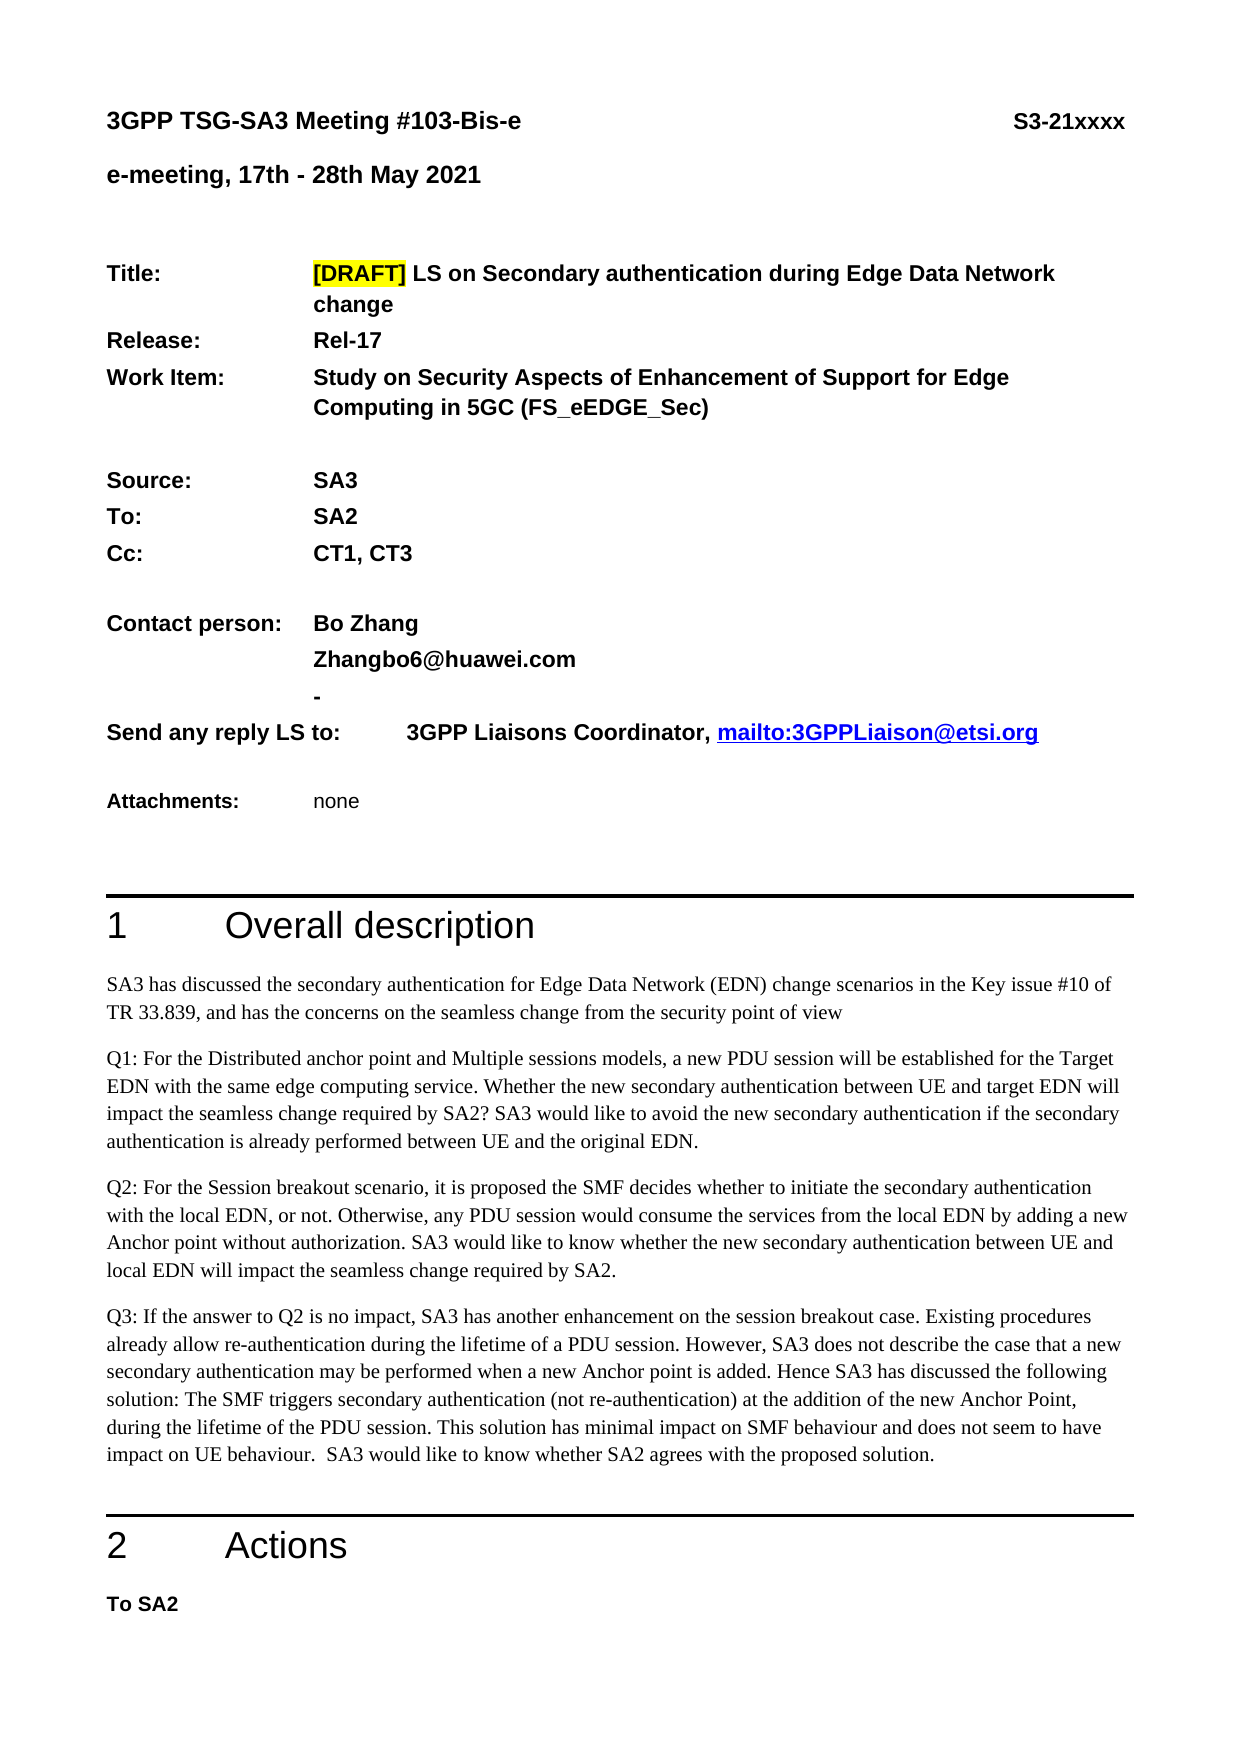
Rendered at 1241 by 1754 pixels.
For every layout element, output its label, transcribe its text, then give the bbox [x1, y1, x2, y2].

text - [106, 683, 1134, 709]
text 3GPP TSG-SA3 Meeting #103-Bis-e S3-21xxxx [106, 106, 1134, 135]
text Work Item: Study on Security Aspects of Enhancement of Support for Edge Computing in 5GC (FS_eEDGE_Sec) [106, 363, 1134, 420]
text SA3 has discussed the secondary authentication for Edge Data Network (EDN) change scenarios in the Key issue #10 of TR 33.839, and has the concerns on the seamless change from the security point of view [106, 972, 1134, 1024]
text Release: Rel-17 [106, 327, 1134, 353]
text Q3: If the answer to Q2 is no impact, SA3 has another enhancement on the session breakout case. Existing procedures already allow re-authentication during the lifetime of a PDU session. However, SA3 does not describe the case that a new secondary authentication may be performed when a new Anchor point is added. Hence SA3 has discussed the following solution: The SMF triggers secondary authentication (not re-authentication) at the addition of the new Anchor Point, during the lifetime of the PDU session. This solution has minimal impact on SMF behaviour and does not seem to have impact on UE behaviour. SA3 would like to know whether SA2 agrees with the proposed solution. [106, 1304, 1134, 1466]
text To SA2 [106, 1591, 1134, 1615]
subtitle 2 Actions [106, 1517, 1134, 1566]
text Cc: CT1, CT3 [106, 539, 1134, 566]
text Source: SA3 [106, 467, 1134, 493]
text Title: [DRAFT] LS on Secondary authentication during Edge Data Network change [106, 260, 1134, 317]
text Attachments: none [106, 789, 1134, 813]
text Send any reply LS to: 3GPP Liaisons Coordinator, mailto:3GPPLiaison@etsi.org [106, 719, 1134, 745]
text Q2: For the Session breakout scenario, it is proposed the SMF decides whether to initiate the secondary authentication with the local EDN, or not. Otherwise, any PDU session would consume the services from the local EDN by adding a new Anchor point without authorization. SA3 would like to know whether the new secondary authentication between UE and local EDN will impact the seamless change required by SA2. [106, 1175, 1134, 1282]
text Q1: For the Distributed anchor point and Multiple sessions models, a new PDU session will be established for the Target EDN with the same edge computing service. Whether the new secondary authentication between UE and target EDN will impact the seamless change required by SA2? SA3 would like to avoid the new secondary authentication if the secondary authentication is already performed between UE and the original EDN. [106, 1046, 1134, 1153]
subtitle 1 Overall description [106, 898, 1134, 947]
text e-meeting, 17th - 28th May 2021 [106, 160, 1134, 189]
text To: SA2 [106, 503, 1134, 529]
text Contact person: Bo Zhang [106, 610, 1134, 636]
text Zhangbo6@huawei.com [106, 646, 1134, 672]
